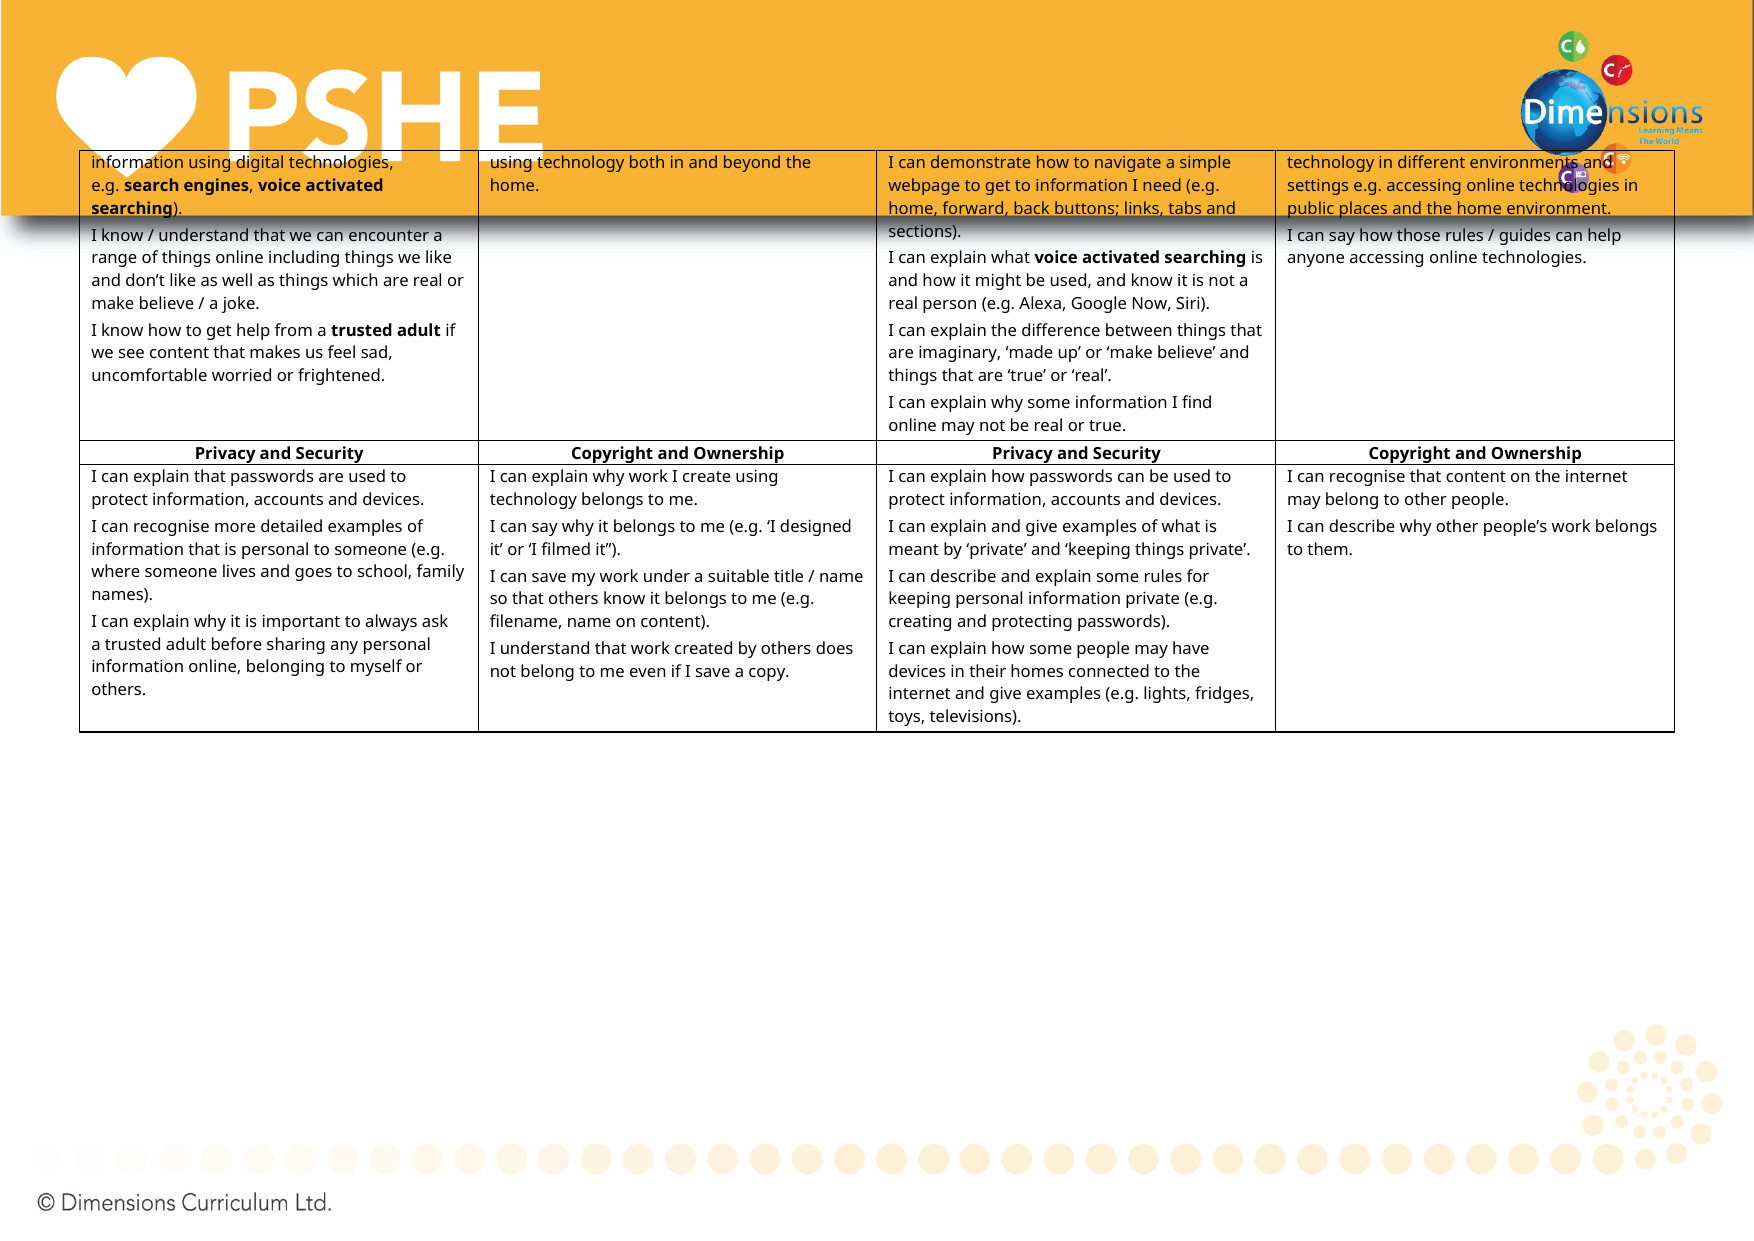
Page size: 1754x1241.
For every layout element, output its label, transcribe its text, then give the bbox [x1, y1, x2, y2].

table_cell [80, 151, 478, 440]
table_cell I can explain that passwords are used to protect information, accounts and devices. I can recognise more detailed examples of information that is personal to someone (e.g. where someone lives and goes to school, family names). I can explain why it is important to always ask a trusted adult before sharing any personal information online, belonging to myself or others. [80, 465, 478, 731]
table_cell I can explain how passwords can be used to protect information, accounts and devices. I can explain and give examples of what is meant by ‘private’ and ‘keeping things private’. I can describe and explain some rules for keeping personal information private (e.g. creating and protecting passwords). I can explain how some people may have devices in their homes connected to the internet and give examples (e.g. lights, fridges, toys, televisions). [877, 465, 1275, 731]
table_cell I can recognise that content on the internet may belong to other people. I can describe why other people’s work belongs to them. [1276, 465, 1674, 731]
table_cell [877, 151, 1275, 440]
picture [0, 0, 1754, 1240]
table_cell Privacy and Security [80, 441, 478, 464]
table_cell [1276, 151, 1674, 440]
table_cell Privacy and Security [877, 441, 1275, 464]
table_cell I can explain why work I create using technology belongs to me. I can say why it belongs to me (e.g. ‘I designed it’ or ‘I filmed it’’). I can save my work under a suitable title / name so that others know it belongs to me (e.g. filename, name on content). I understand that work created by others does not belong to me even if I save a copy. [479, 465, 876, 731]
table_cell Copyright and Ownership [479, 441, 876, 464]
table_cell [479, 151, 876, 440]
table_cell Copyright and Ownership [1276, 441, 1674, 464]
